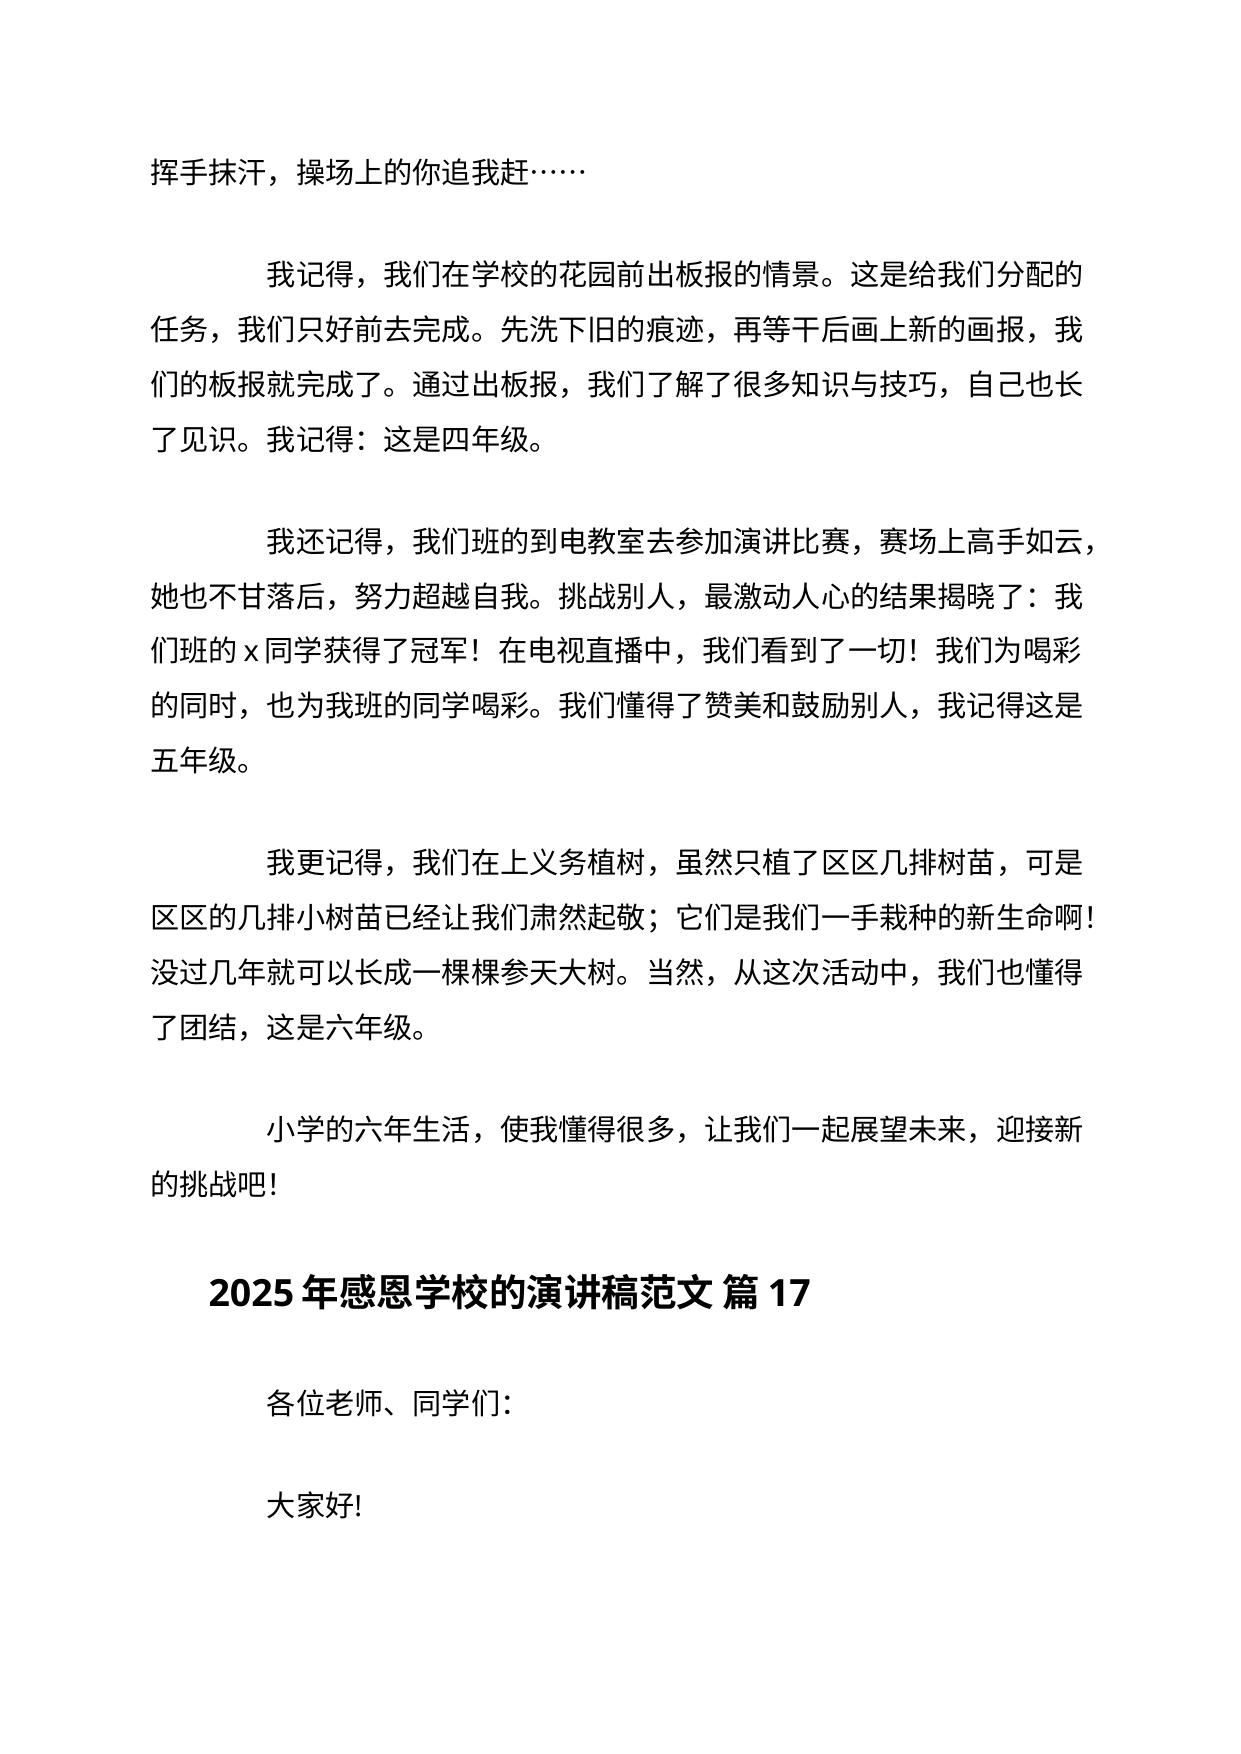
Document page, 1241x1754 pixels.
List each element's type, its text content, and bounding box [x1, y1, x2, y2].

text 我还记得，我们班的到电教室去参加演讲比赛，赛场上高手如云，她也不甘落后，努力超越自我。挑战别人，最激动人心的结果揭晓了：我们班的x同学获得了冠军！在电视直播中，我们看到了一切！我们为喝彩的同时，也为我班的同学喝彩。我们懂得了赞美和鼓励别人，我记得这是五年级。 [150, 518, 1090, 780]
text 我更记得，我们在上义务植树，虽然只植了区区几排树苗，可是区区的几排小树苗已经让我们肃然起敬；它们是我们一手栽种的新生命啊！没过几年就可以长成一棵棵参天大树。当然，从这次活动中，我们也懂得了团结，这是六年级。 [150, 840, 1090, 1047]
text 大家好! [150, 1482, 1090, 1524]
text 小学的六年生活，使我懂得很多，让我们一起展望未来，迎接新的挑战吧！ [150, 1106, 1090, 1203]
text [150, 150, 1090, 192]
text 2025年感恩学校的演讲稿范文 篇17 [150, 1263, 1090, 1317]
text 我记得，我们在学校的花园前出板报的情景。这是给我们分配的任务，我们只好前去完成。先洗下旧的痕迹，再等干后画上新的画报，我们的板报就完成了。通过出板报，我们了解了很多知识与技巧，自己也长了见识。我记得：这是四年级。 [150, 252, 1090, 459]
text 各位老师、同学们： [150, 1380, 1090, 1423]
